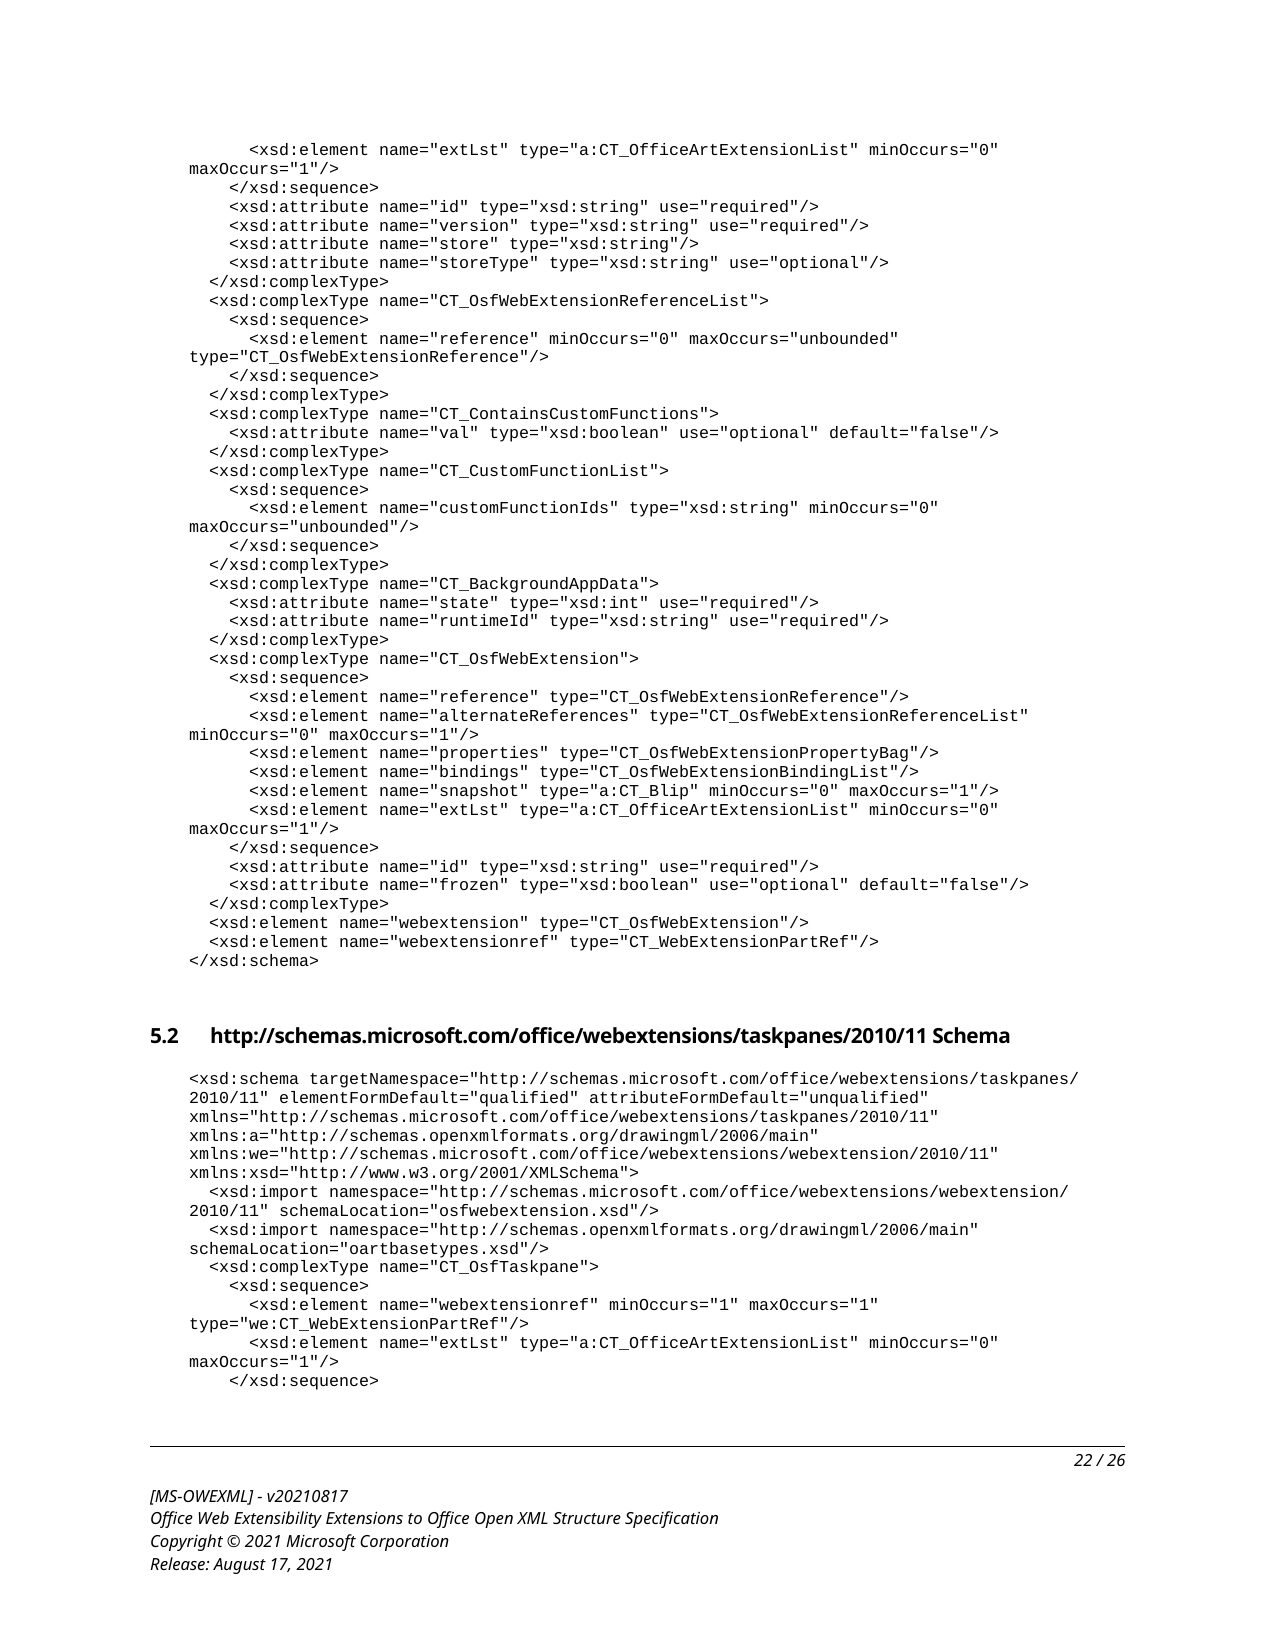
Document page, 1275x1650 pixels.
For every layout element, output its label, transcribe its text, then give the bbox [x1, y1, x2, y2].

text <xsd:element name="webextensionref" minOccurs="1" maxOccurs="1" type="we:CT_WebExtensionPartRef"/> [175, 1282, 1137, 1320]
text <xsd:element name="reference" type="CT_OsfWebExtensionReference"/> [175, 674, 1137, 693]
text <xsd:complexType name="CT_ContainsCustomFunctions"> [175, 391, 1137, 410]
text <xsd:element name="customFunctionIds" type="xsd:string" minOccurs="0" maxOccurs="unbounded"/> [175, 485, 1137, 523]
text <xsd:complexType name="CT_BackgroundAppData"> [175, 561, 1137, 579]
text </xsd:complexType> [175, 372, 1137, 391]
text <xsd:import namespace="http://schemas.microsoft.com/office/webextensions/webextension/2010/11" schemaLocation="osfwebextension.xsd"/> [175, 1169, 1137, 1207]
text <xsd:complexType name="CT_CustomFunctionList"> [175, 448, 1137, 466]
text <xsd:complexType name="CT_OsfWebExtension"> [175, 636, 1137, 655]
text <xsd:element name="alternateReferences" type="CT_OsfWebExtensionReferenceList" minOccurs="0" maxOccurs="1"/> [175, 693, 1137, 730]
text <xsd:element name="extLst" type="a:CT_OfficeArtExtensionList" minOccurs="0" maxOccurs="1"/> [175, 1320, 1137, 1358]
text <xsd:element name="extLst" type="a:CT_OfficeArtExtensionList" minOccurs="0" maxOccurs="1"/> [175, 133, 1137, 165]
text <xsd:sequence> [175, 466, 1137, 485]
text <xsd:schema targetNamespace="http://schemas.microsoft.com/office/webextensions/taskpanes/2010/11" elementFormDefault="qualified" attributeFormDefault="unqualified" xmlns="http://schemas.microsoft.com/office/webextensions/taskpanes/2010/11" xmlns:a="http://schemas.openxmlformats.org/drawingml/2006/main" xmlns:we="http://schemas.microsoft.com/office/webextensions/webextension/2010/11" xmlns:xsd="http://www.w3.org/2001/XMLSchema"> [175, 1062, 1137, 1169]
text </xsd:sequence> [175, 1358, 1137, 1401]
text <xsd:attribute name="val" type="xsd:boolean" use="optional" default="false"/> [175, 410, 1137, 429]
text </xsd:complexType> [175, 542, 1137, 561]
text <xsd:attribute name="version" type="xsd:string" use="required"/> [175, 202, 1137, 221]
text <xsd:sequence> [175, 1263, 1137, 1282]
text <xsd:element name="webextensionref" type="CT_WebExtensionPartRef"/> [175, 919, 1137, 938]
text </xsd:complexType> [175, 259, 1137, 278]
text <xsd:element name="extLst" type="a:CT_OfficeArtExtensionList" minOccurs="0" maxOccurs="1"/> [175, 787, 1137, 825]
text <xsd:element name="snapshot" type="a:CT_Blip" minOccurs="0" maxOccurs="1"/> [175, 768, 1137, 787]
text <xsd:element name="reference" minOccurs="0" maxOccurs="unbounded" type="CT_OsfWebExtensionReference"/> [175, 316, 1137, 353]
text <xsd:attribute name="frozen" type="xsd:boolean" use="optional" default="false"/> [175, 862, 1137, 881]
text <xsd:element name="webextension" type="CT_OsfWebExtension"/> [175, 900, 1137, 919]
text <xsd:import namespace="http://schemas.openxmlformats.org/drawingml/2006/main" schemaLocation="oartbasetypes.xsd"/> [175, 1207, 1137, 1244]
text <xsd:sequence> [175, 297, 1137, 316]
text <xsd:attribute name="storeType" type="xsd:string" use="optional"/> [175, 240, 1137, 259]
subtitle http://schemas.microsoft.com/office/webextensions/taskpanes/2010/11 Schema [150, 1021, 1125, 1050]
text </xsd:sequence> [175, 165, 1137, 184]
text </xsd:sequence> [175, 353, 1137, 372]
text <xsd:sequence> [175, 655, 1137, 674]
text <xsd:attribute name="runtimeId" type="xsd:string" use="required"/> [175, 598, 1137, 617]
text <xsd:complexType name="CT_OsfWebExtensionReferenceList"> [175, 278, 1137, 297]
text <xsd:attribute name="store" type="xsd:string"/> [175, 221, 1137, 240]
text <xsd:element name="bindings" type="CT_OsfWebExtensionBindingList"/> [175, 749, 1137, 768]
text </xsd:sequence> [175, 523, 1137, 542]
text <xsd:complexType name="CT_OsfTaskpane"> [175, 1244, 1137, 1263]
text <xsd:attribute name="id" type="xsd:string" use="required"/> [175, 843, 1137, 862]
text <xsd:element name="properties" type="CT_OsfWebExtensionPropertyBag"/> [175, 730, 1137, 749]
text </xsd:complexType> [175, 881, 1137, 900]
text </xsd:complexType> [175, 617, 1137, 636]
text <xsd:attribute name="id" type="xsd:string" use="required"/> [175, 184, 1137, 202]
text </xsd:complexType> [175, 429, 1137, 448]
text </xsd:sequence> [175, 825, 1137, 843]
text </xsd:schema> [175, 938, 1137, 982]
text <xsd:attribute name="state" type="xsd:int" use="required"/> [175, 579, 1137, 598]
